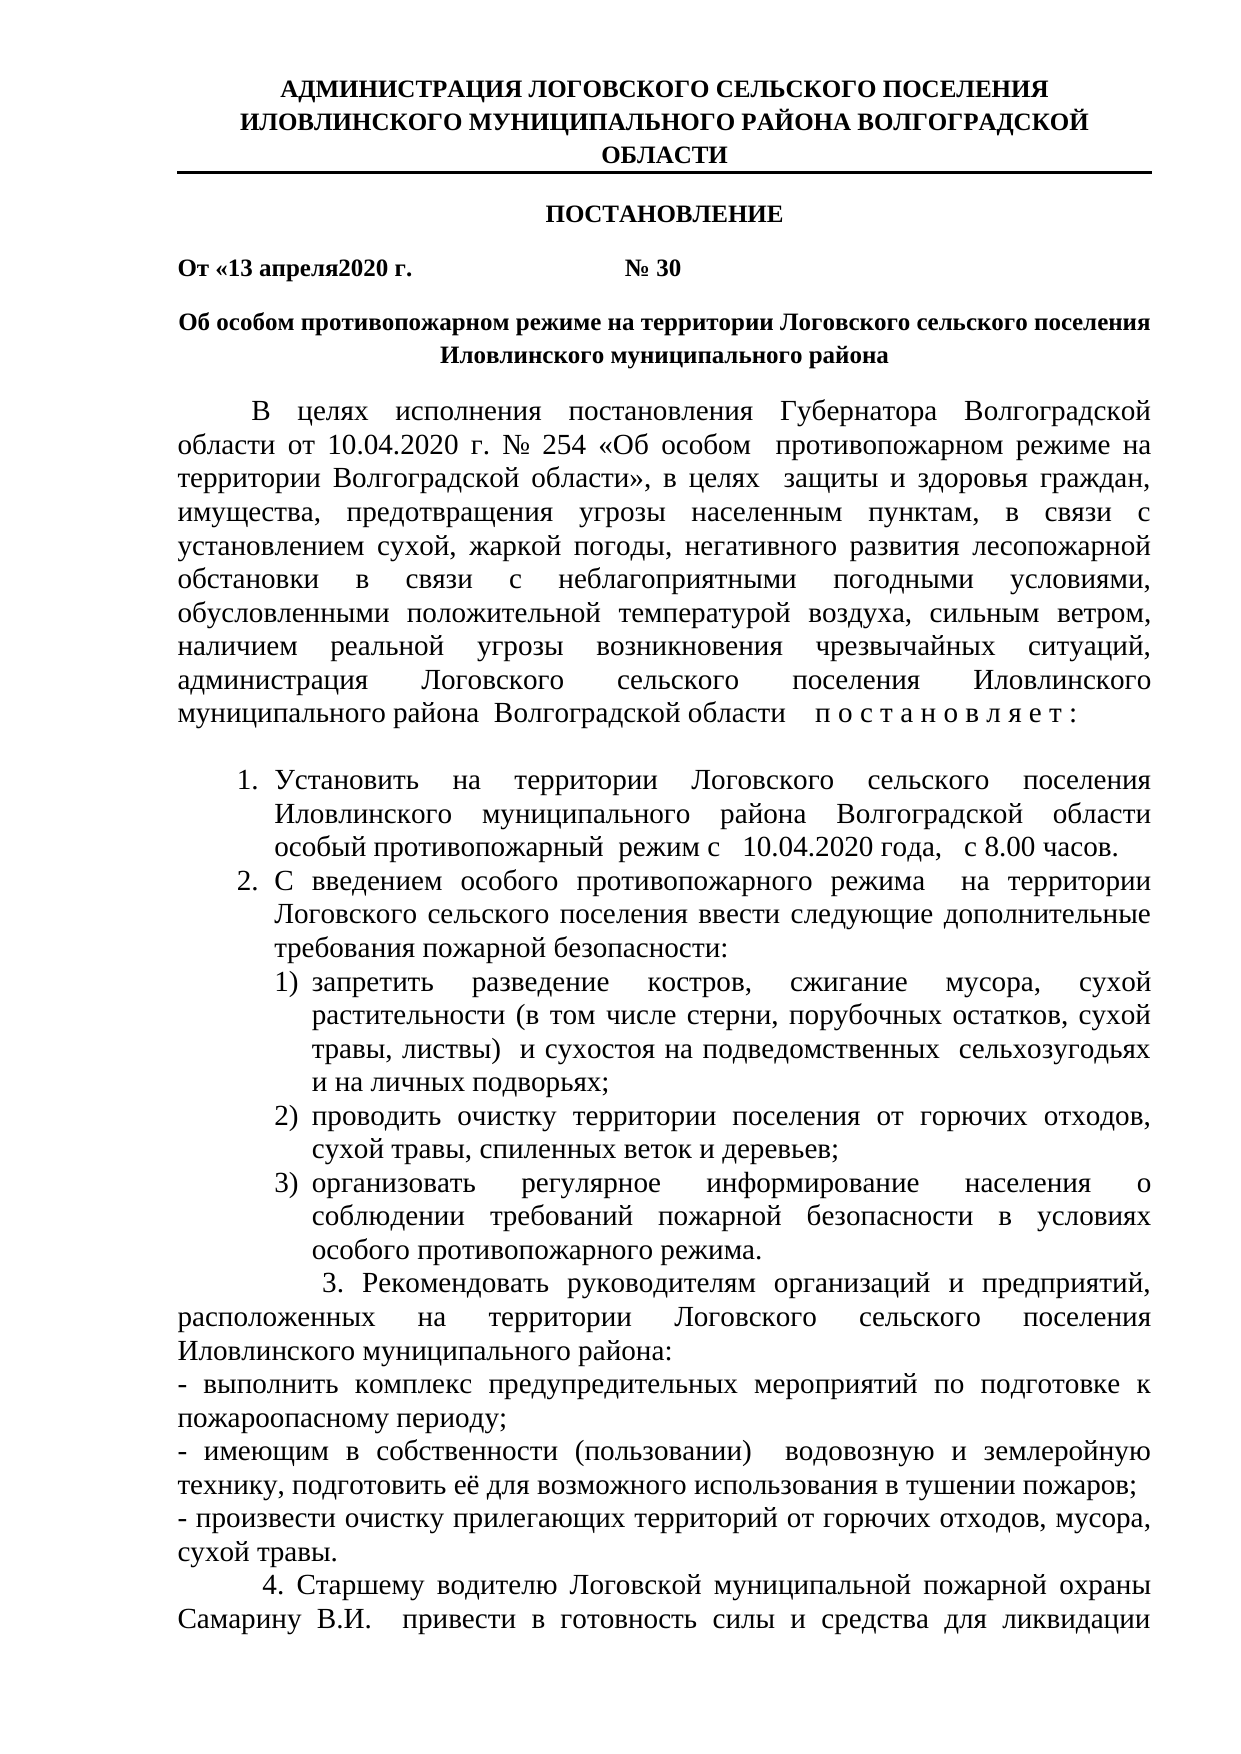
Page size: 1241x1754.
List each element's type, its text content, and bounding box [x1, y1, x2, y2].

text - имеющим в собственности (пользовании) водовозную и землеройную технику, подготовить её для возможного использования в тушении пожаров; [177, 1433, 1152, 1500]
text АДМИНИСТРАЦИЯ ЛОГОВСКОГО СЕЛЬСКОГО ПОСЕЛЕНИЯ ИЛОВЛИНСКОГО МУНИЦИПАЛЬНОГО РАЙОНА ВОЛГОГРАДСКОЙ ОБЛАСТИ [177, 74, 1152, 171]
text - произвести очистку прилегающих территорий от горючих отходов, мусора, сухой травы. [177, 1500, 1152, 1567]
text От «13 апреля2020 г. № 30 [177, 253, 1152, 282]
list Установить на территории Логовского сельского поселения Иловлинского муниципального района Волгоградской области особый противопожарный режим с 10.04.2020 года, с 8.00 часов. [237, 762, 1152, 863]
text ПОСТАНОВЛЕНИЕ [177, 199, 1152, 228]
text В целях исполнения постановления Губернатора Волгоградской области от 10.04.2020 г. № 254 «Об особом противопожарном режиме на территории Волгоградской области», в целях защиты и здоровья граждан, имущества, предотвращения угрозы населенным пунктам, в связи с установлением сухой, жаркой погоды, негативного развития лесопожарной обстановки в связи с неблагоприятными погодными условиями, обусловленными положительной температурой воздуха, сильным ветром, наличием реальной угрозы возникновения чрезвычайных ситуаций, администрация Логовского сельского поселения Иловлинского муниципального района Волгоградской области п о с т а н о в л я е т : [177, 393, 1152, 729]
text Об особом противопожарном режиме на территории Логовского сельского поселения Иловлинского муниципального района [177, 307, 1152, 368]
list организовать регулярное информирование населения о соблюдении требований пожарной безопасности в условиях особого противопожарного режима. [274, 1165, 1152, 1266]
list С введением особого противопожарного режима на территории Логовского сельского поселения ввести следующие дополнительные требования пожарной безопасности: [237, 863, 1152, 964]
text - выполнить комплекс предупредительных мероприятий по подготовке к пожароопасному периоду; [177, 1366, 1152, 1433]
list запретить разведение костров, сжигание мусора, сухой растительности (в том числе стерни, порубочных остатков, сухой травы, листвы) и сухостоя на подведомственных сельхозугодьях и на личных подворьях; [274, 964, 1152, 1098]
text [177, 1567, 1152, 1634]
text 3. Рекомендовать руководителям организаций и предприятий, расположенных на территории Логовского сельского поселения Иловлинского муниципального района: [177, 1266, 1152, 1366]
list проводить очистку территории поселения от горючих отходов, сухой травы, спиленных веток и деревьев; [274, 1098, 1152, 1165]
